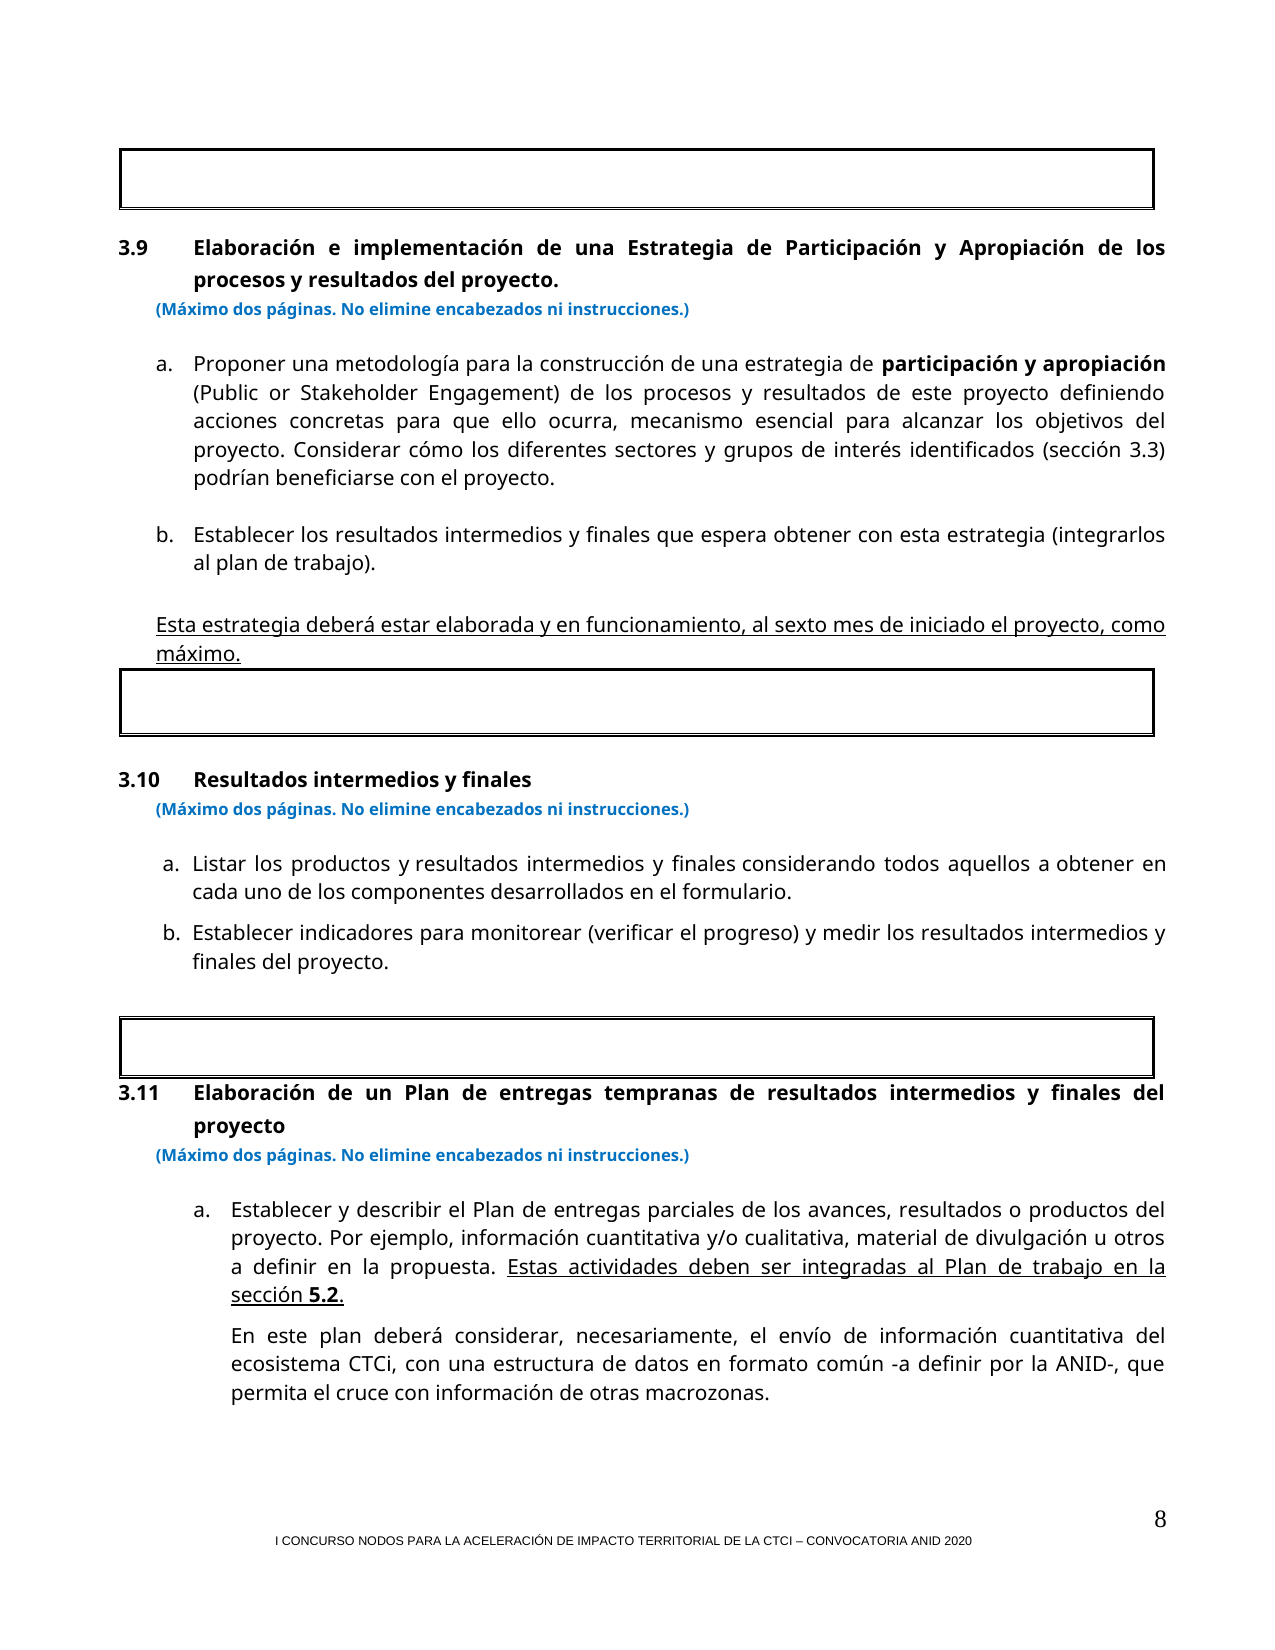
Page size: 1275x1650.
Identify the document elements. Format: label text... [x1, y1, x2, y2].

list Listar los productos y resultados intermedios y finales considerando todos aquellos a obtener en cada uno de los componentes desarrollados en el formulario. [162, 849, 1167, 906]
table_header [122, 1020, 1152, 1075]
table_header [122, 671, 1152, 733]
list Proponer una metodología para la construcción de una estrategia de participación y apropiación (Public or Stakeholder Engagement) de los procesos y resultados de este proyecto definiendo acciones concretas para que ello ocurra, mecanismo esencial para alcanzar los objetivos del proyecto. Considerar cómo los diferentes sectores y grupos de interés identificados (sección 3.3) podrían beneficiarse con el proyecto. [156, 349, 1167, 492]
subtitle Elaboración e implementación de una Estrategia de Participación y Apropiación de los procesos y resultados del proyecto. [118, 233, 1167, 294]
title (Máximo dos páginas. No elimine encabezados ni instrucciones.) [156, 798, 1167, 821]
table_header [122, 151, 1152, 207]
list En este plan deberá considerar, necesariamente, el envío de información cuantitativa del ecosistema CTCi, con una estructura de datos en formato común -a definir por la ANID-, que permita el cruce con información de otras macrozonas. [231, 1321, 1167, 1406]
title (Máximo dos páginas. No elimine encabezados ni instrucciones.) [156, 298, 1167, 321]
text Esta estrategia deberá estar elaborada y en funcionamiento, al sexto mes de iniciado el proyecto, como máximo. [156, 611, 1167, 667]
title (Máximo dos páginas. No elimine encabezados ni instrucciones.) [156, 1144, 1167, 1166]
subtitle Resultados intermedios y finales [118, 765, 1167, 794]
list Establecer indicadores para monitorear (verificar el progreso) y medir los resultados intermedios y finales del proyecto. [162, 918, 1167, 975]
list Establecer y describir el Plan de entregas parciales de los avances, resultados o productos del proyecto. Por ejemplo, información cuantitativa y/o cualitativa, material de divulgación u otros a definir en la propuesta. Estas actividades deben ser integradas al Plan de trabajo en la sección 5.2. [193, 1195, 1167, 1309]
subtitle Elaboración de un Plan de entregas tempranas de resultados intermedios y finales del proyecto [118, 1078, 1167, 1139]
list Establecer los resultados intermedios y finales que espera obtener con esta estrategia (integrarlos al plan de trabajo). [156, 520, 1167, 577]
